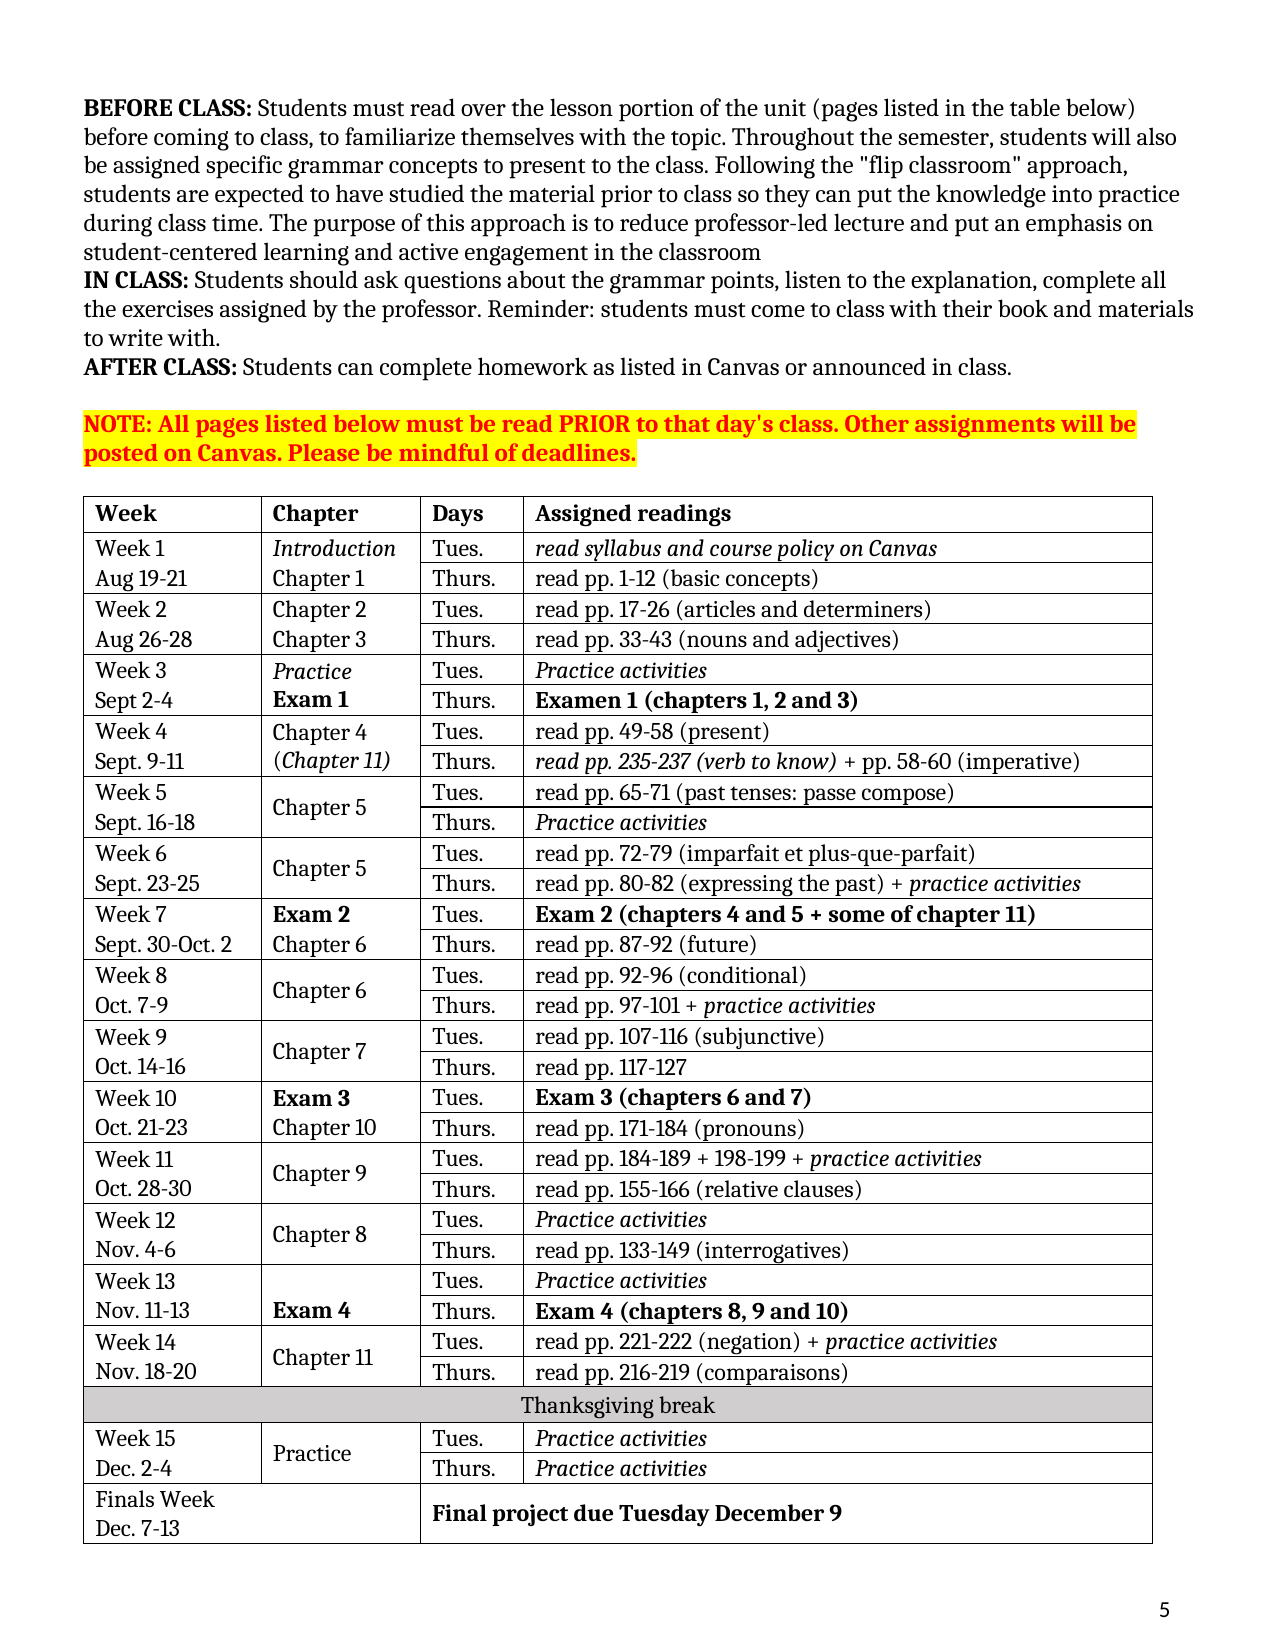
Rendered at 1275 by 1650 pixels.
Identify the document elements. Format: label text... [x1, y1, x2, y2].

table_cell Week 2 Aug 26-28 [84, 594, 261, 654]
table_cell Practice Exam 1 [262, 655, 420, 715]
table_cell read pp. 216-219 (comparaisons) [524, 1357, 1152, 1386]
table_cell Week 11 Oct. 28-30 [84, 1143, 261, 1203]
table_header Chapter [262, 497, 420, 532]
table_cell Exam 3 (chapters 6 and 7) [524, 1082, 1152, 1112]
table_cell Thurs. [421, 1113, 523, 1142]
table_cell Thurs. [421, 1357, 523, 1386]
table_cell Introduction Chapter 1 [262, 533, 420, 593]
table_cell read pp. 49-58 (present) [524, 716, 1152, 745]
text NOTE: All pages listed below must be read PRIOR to that day's class. Other assignments will be posted on Canvas. Please be mindful of deadlines. [637, 410, 1204, 467]
table_cell Thurs. [421, 1453, 523, 1483]
table_cell Practice activities [524, 1204, 1152, 1234]
table_cell Practice activities [524, 1453, 1152, 1483]
table_cell read pp. 17-26 (articles and determiners) [524, 594, 1152, 623]
table_cell Practice activities [524, 1265, 1152, 1295]
table_cell Exam 4 [262, 1265, 420, 1325]
table_cell Thurs. [421, 685, 523, 715]
table_cell read pp. 117-127 [524, 1052, 1152, 1081]
table_cell Thurs. [421, 746, 523, 776]
table_cell Thurs. [421, 1174, 523, 1203]
table_cell read pp. 221-222 (negation) + practice activities [524, 1326, 1152, 1356]
table_cell Tues. [421, 838, 523, 867]
table_header Week [84, 497, 261, 532]
table_cell Thurs. [421, 869, 523, 898]
table_cell read pp. 235-237 (verb to know) + pp. 58-60 (imperative) [524, 746, 1152, 776]
table_cell Chapter 5 [262, 838, 420, 898]
table_cell Chapter 2 Chapter 3 [262, 594, 420, 654]
table_cell Week 12 Nov. 4-6 [84, 1204, 261, 1264]
table_header Days [421, 497, 523, 532]
table_cell Week 15 Dec. 2-4 [84, 1423, 261, 1483]
table_cell read pp. 107-116 (subjunctive) [524, 1021, 1152, 1051]
table_cell Tues. [421, 1326, 523, 1356]
table_cell Week 13 Nov. 11-13 [84, 1265, 261, 1325]
table_cell Practice activities [524, 1423, 1152, 1452]
table_cell Chapter 6 [262, 960, 420, 1020]
table_cell Thurs. [421, 563, 523, 593]
table_cell Week 14 Nov. 18-20 [84, 1326, 261, 1386]
table_cell read pp. 155-166 (relative clauses) [524, 1174, 1152, 1203]
table_cell Thurs. [421, 808, 523, 837]
table_cell Week 5 Sept. 16-18 [84, 777, 261, 837]
table_cell Tues. [421, 594, 523, 623]
table_cell read pp. 65-71 (past tenses: passe compose) [524, 777, 1152, 806]
table_cell read syllabus and course policy on Canvas [524, 533, 1152, 562]
table_cell read pp. 33-43 (nouns and adjectives) [524, 624, 1152, 654]
table_cell Tues. [421, 1143, 523, 1173]
table_cell Tues. [421, 716, 523, 745]
table_cell Chapter 7 [262, 1021, 420, 1081]
table_cell Chapter 11 [262, 1326, 420, 1386]
table_cell Chapter 8 [262, 1204, 420, 1264]
table_cell Chapter 4 (Chapter 11) [262, 716, 420, 776]
table_cell Week 7 Sept. 30-Oct. 2 [84, 899, 261, 959]
table_cell Thurs. [421, 1296, 523, 1325]
table_cell Tues. [421, 1082, 523, 1112]
table_cell Practice [262, 1423, 420, 1483]
table_cell read pp. 184-189 + 198-199 + practice activities [524, 1143, 1152, 1173]
table_cell Week 6 Sept. 23-25 [84, 838, 261, 898]
table_cell Week 4 Sept. 9-11 [84, 716, 261, 776]
table_cell read pp. 133-149 (interrogatives) [524, 1235, 1152, 1264]
table_cell Thurs. [421, 991, 523, 1020]
table_cell Chapter 5 [262, 777, 420, 837]
table_cell read pp. 92-96 (conditional) [524, 960, 1152, 989]
table_cell Tues. [421, 1021, 523, 1051]
table_cell Week 10 Oct. 21-23 [84, 1082, 261, 1142]
table_cell Week 3 Sept 2-4 [84, 655, 261, 715]
table_cell read pp. 72-79 (imparfait et plus-que-parfait) [524, 838, 1152, 867]
table_cell Tues. [421, 960, 523, 989]
table_cell Week 9 Oct. 14-16 [84, 1021, 261, 1081]
table_cell Thurs. [421, 624, 523, 654]
table_cell read pp. 171-184 (pronouns) [524, 1113, 1152, 1142]
table_cell Exam 2 Chapter 6 [262, 899, 420, 959]
table_cell Tues. [421, 533, 523, 562]
table_cell Chapter 9 [262, 1143, 420, 1203]
table_cell Tues. [421, 899, 523, 928]
table_cell Examen 1 (chapters 1, 2 and 3) [524, 685, 1152, 715]
table_cell Practice activities [524, 655, 1152, 684]
table_header Assigned readings [524, 497, 1152, 532]
table_cell Tues. [421, 655, 523, 684]
text AFTER CLASS: Students can complete homework as listed in Canvas or announced in class. [83, 352, 1204, 381]
table_cell Week 8 Oct. 7-9 [84, 960, 261, 1020]
table_cell Thurs. [421, 1235, 523, 1264]
table_cell Tues. [421, 1204, 523, 1234]
table_cell Tues. [421, 777, 523, 806]
text BEFORE CLASS: Students must read over the lesson portion of the unit (pages listed in the table below) before coming to class, to familiarize themselves with the topic. Throughout the semester, students will also be assigned specific grammar concepts to present to the class. Following the "flip classroom" approach, students are expected to have studied the material prior to class so they can put the knowledge into practice during class time. The purpose of this approach is to reduce professor-led lecture and put an emphasis on student-centered learning and active engagement in the classroom [83, 94, 1204, 266]
table_cell Tues. [421, 1265, 523, 1295]
table_cell read pp. 87-92 (future) [524, 930, 1152, 959]
table_cell Week 1 Aug 19-21 [84, 533, 261, 593]
table_cell Tues. [421, 1423, 523, 1452]
table_cell read pp. 1-12 (basic concepts) [524, 563, 1152, 593]
table_cell Practice activities [524, 808, 1152, 837]
table_cell Final project due Tuesday December 9 [421, 1484, 1152, 1543]
table_cell read pp. 97-101 + practice activities [524, 991, 1152, 1020]
table_cell Finals Week Dec. 7-13 [84, 1484, 420, 1543]
table_cell Exam 3 Chapter 10 [262, 1082, 420, 1142]
text IN CLASS: Students should ask questions about the grammar points, listen to the explanation, complete all the exercises assigned by the professor. Reminder: students must come to class with their book and materials to write with. [83, 266, 1204, 352]
table_cell Thurs. [421, 930, 523, 959]
table_cell Exam 2 (chapters 4 and 5 + some of chapter 11) [524, 899, 1152, 928]
table_cell Thurs. [421, 1052, 523, 1081]
table_cell Exam 4 (chapters 8, 9 and 10) [524, 1296, 1152, 1325]
table_cell Thanksgiving break [84, 1387, 1152, 1422]
table_cell read pp. 80-82 (expressing the past) + practice activities [524, 869, 1152, 898]
